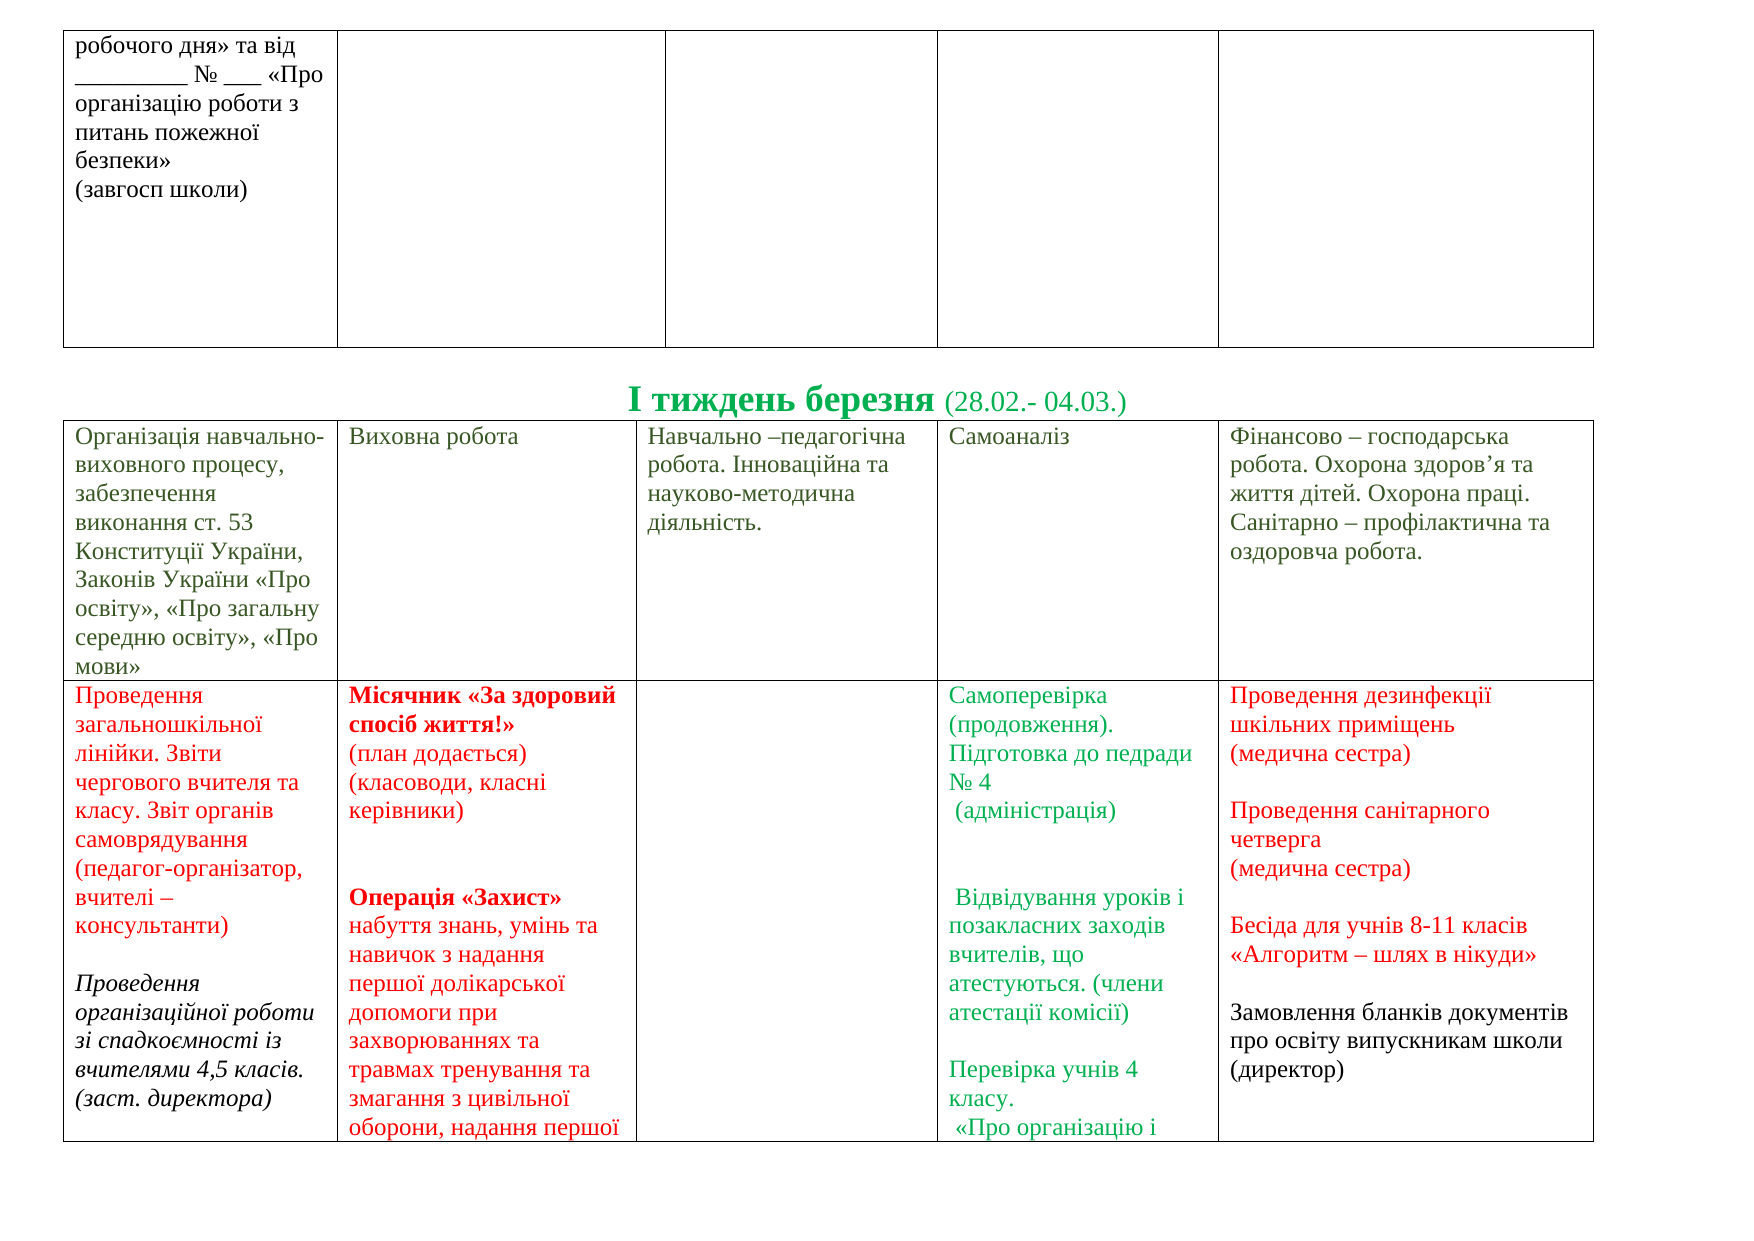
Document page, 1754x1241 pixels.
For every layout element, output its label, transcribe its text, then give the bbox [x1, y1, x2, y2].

text І тиждень березня (28.02.- 04.03.) [75, 377, 1679, 420]
table_header Виховна робота [338, 421, 636, 679]
table_cell [637, 681, 937, 1141]
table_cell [64, 31, 337, 347]
table_header Навчально –педагогічна робота. Інноваційна та науково-методична діяльність. [637, 421, 937, 679]
table_header Організація навчально-виховного процесу, забезпечення виконання ст. 53 Конституції України, Законів України «Про освіту», «Про загальну середню освіту», «Про мови» [64, 421, 337, 679]
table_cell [338, 681, 636, 1141]
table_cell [938, 681, 1218, 1141]
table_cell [338, 31, 665, 347]
table_header Самоаналіз [938, 421, 1218, 679]
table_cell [1219, 681, 1593, 1141]
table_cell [666, 31, 937, 347]
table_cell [938, 31, 1218, 347]
table_header Фінансово – господарська робота. Охорона здоров’я та життя дітей. Охорона праці. Санітарно – профілактична та оздоровча робота. [1219, 421, 1593, 679]
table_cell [64, 681, 337, 1141]
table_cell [1219, 31, 1593, 347]
